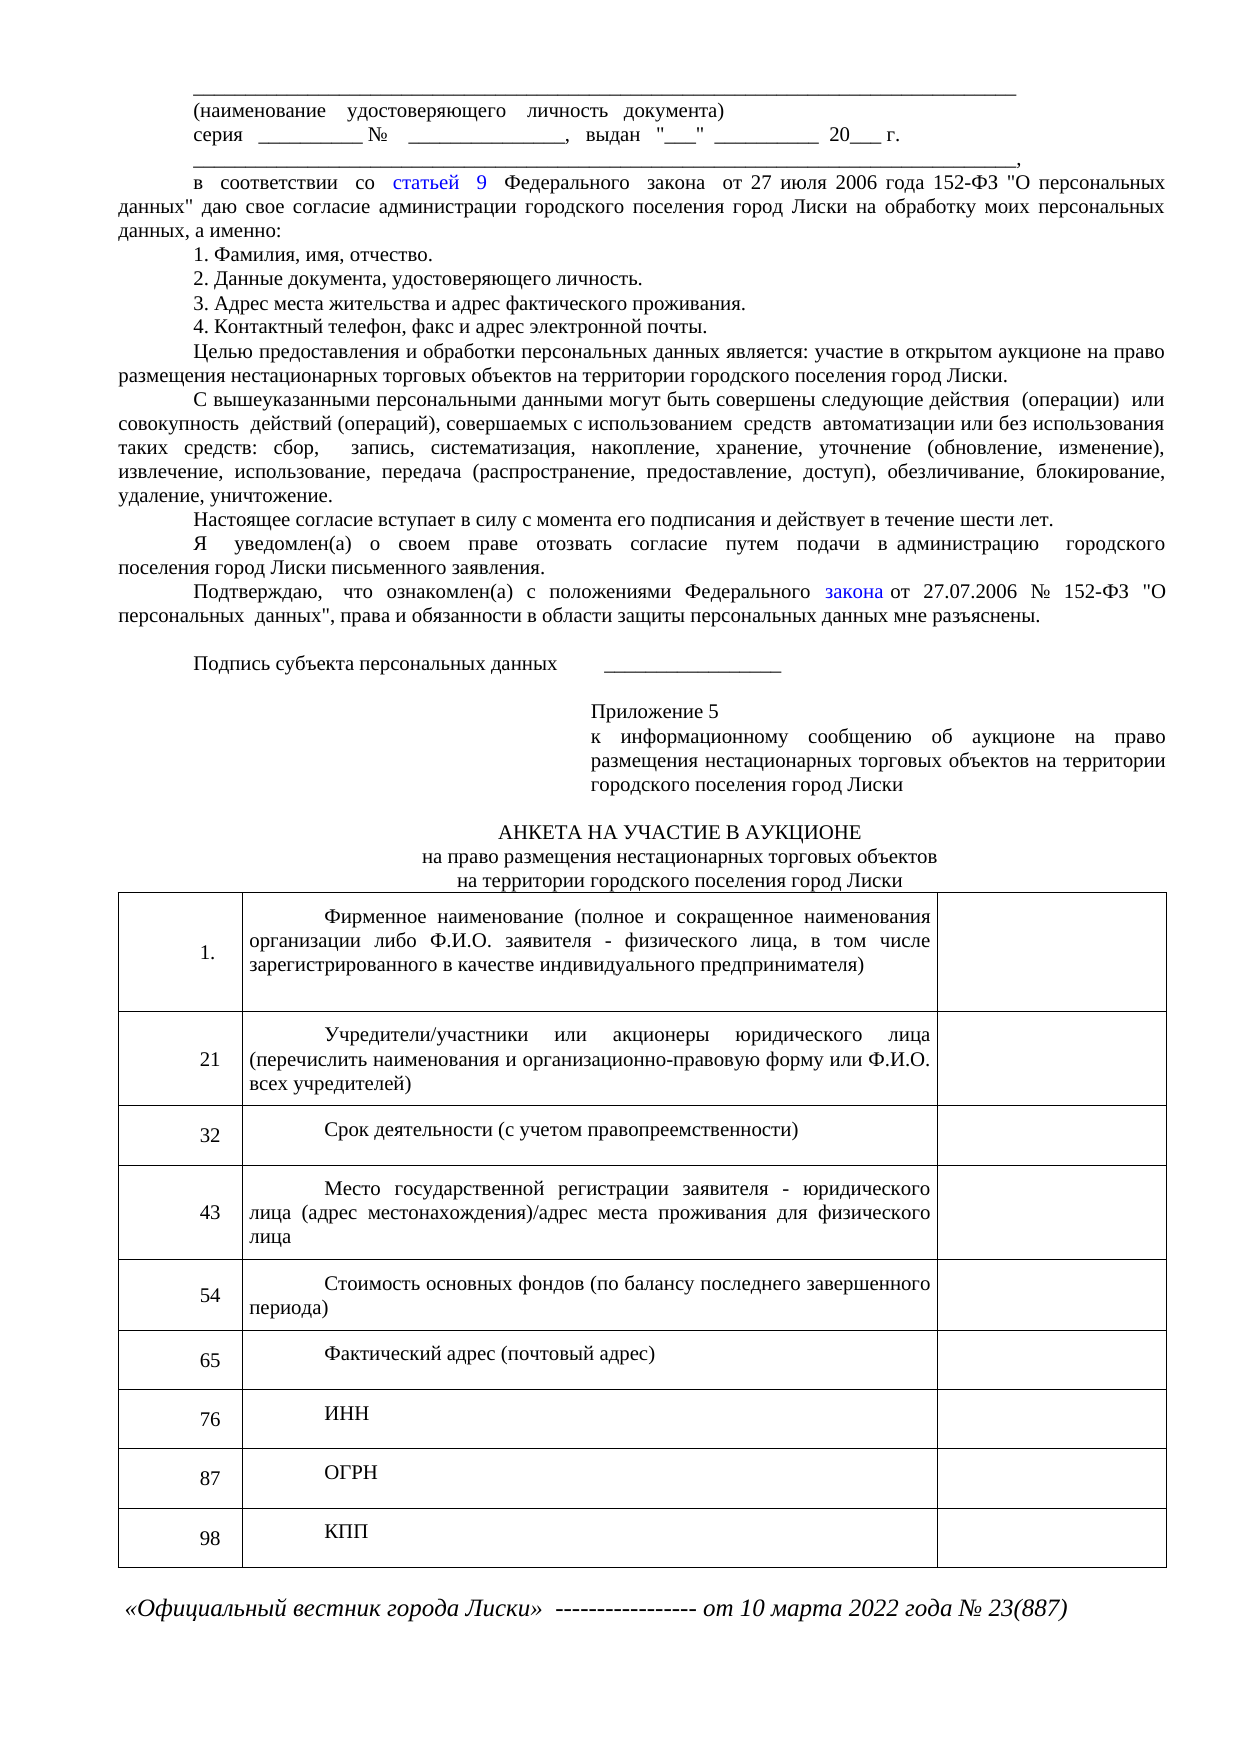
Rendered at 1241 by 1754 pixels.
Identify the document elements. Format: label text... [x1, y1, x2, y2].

text 4. Контактный телефон, факс и адрес электронной почты. [118, 314, 1166, 338]
table_cell [938, 1106, 1166, 1164]
table_cell 21 [119, 1012, 242, 1105]
text (наименование удостоверяющего личность документа) [118, 98, 1166, 122]
table_cell ОГРН [243, 1449, 937, 1508]
table_cell Место государственной регистрации заявителя - юридического лица (адрес местонахождения)/адрес места проживания для физического лица [243, 1166, 937, 1259]
table_cell [938, 1260, 1166, 1329]
text Целью предоставления и обработки персональных данных является: участие в открытом аукционе на право размещения нестационарных торговых объектов на территории городского поселения город Лиски. [118, 338, 1166, 387]
table_cell 65 [119, 1331, 242, 1389]
table_cell Стоимость основных фондов (по балансу последнего завершенного периода) [243, 1260, 937, 1329]
table_cell [938, 1390, 1166, 1448]
table_header 1. [119, 893, 242, 1011]
text на право размещения нестационарных торговых объектов [118, 844, 1166, 868]
table_cell [938, 1509, 1166, 1567]
table_cell Фактический адрес (почтовый адрес) [243, 1331, 937, 1389]
text к информационному сообщению об аукционе на право размещения нестационарных торговых объектов на территории городского поселения город Лиски [591, 723, 1166, 796]
table_cell ИНН [243, 1390, 937, 1448]
text Подтверждаю, что ознакомлен(а) с положениями Федерального закона от 27.07.2006 № 152-ФЗ "О персональных данных", права и обязанности в области защиты персональных данных мне разъяснены. [118, 579, 1166, 627]
text 3. Адрес места жительства и адрес фактического проживания. [118, 290, 1166, 314]
table_cell КПП [243, 1509, 937, 1567]
text на территории городского поселения город Лиски [118, 868, 1166, 892]
text Подпись субъекта персональных данных _________________ [118, 651, 1166, 675]
table_cell 54 [119, 1260, 242, 1329]
table_cell [938, 1012, 1166, 1105]
table_cell 76 [119, 1390, 242, 1448]
table_cell [938, 1166, 1166, 1259]
text _______________________________________________________________________________ [118, 74, 1166, 98]
text С вышеуказанными персональными данными могут быть совершены следующие действия (операции) или совокупность действий (операций), совершаемых с использованием средств автоматизации или без использования таких средств: сбор, запись, систематизация, накопление, хранение, уточнение (обновление, изменение), извлечение, использование, передача (распространение, предоставление, доступ), обезличивание, блокирование, удаление, уничтожение. [118, 387, 1166, 507]
text Приложение 5 [591, 699, 1166, 723]
table_cell 32 [119, 1106, 242, 1164]
table_cell Учредители/участники или акционеры юридического лица (перечислить наименования и организационно-правовую форму или Ф.И.О. всех учредителей) [243, 1012, 937, 1105]
text АНКЕТА НА УЧАСТИЕ В АУКЦИОНЕ [118, 820, 1166, 844]
table_cell [938, 1449, 1166, 1508]
text Я уведомлен(а) о своем праве отозвать согласие путем подачи в администрацию городского поселения город Лиски письменного заявления. [118, 531, 1166, 579]
table_cell Срок деятельности (с учетом правопреемственности) [243, 1106, 937, 1164]
table_header [938, 893, 1166, 1011]
table_header Фирменное наименование (полное и сокращенное наименования организации либо Ф.И.О. заявителя - физического лица, в том числе зарегистрированного в качестве индивидуального предпринимателя) [243, 893, 937, 1011]
table_cell 98 [119, 1509, 242, 1567]
text в соответствии со статьей 9 Федерального закона от 27 июля 2006 года 152-ФЗ "О персональных данных" даю свое согласие администрации городского поселения город Лиски на обработку моих персональных данных, а именно: [118, 170, 1166, 242]
text серия __________ № _______________, выдан "___" __________ 20___ г. [118, 122, 1166, 146]
table_cell 87 [119, 1449, 242, 1508]
table_cell [938, 1331, 1166, 1389]
text 1. Фамилия, имя, отчество. [118, 242, 1166, 266]
text _______________________________________________________________________________, [118, 146, 1166, 170]
text 2. Данные документа, удостоверяющего личность. [118, 266, 1166, 290]
table_cell 43 [119, 1166, 242, 1259]
text Настоящее согласие вступает в силу с момента его подписания и действует в течение шести лет. [118, 507, 1166, 531]
